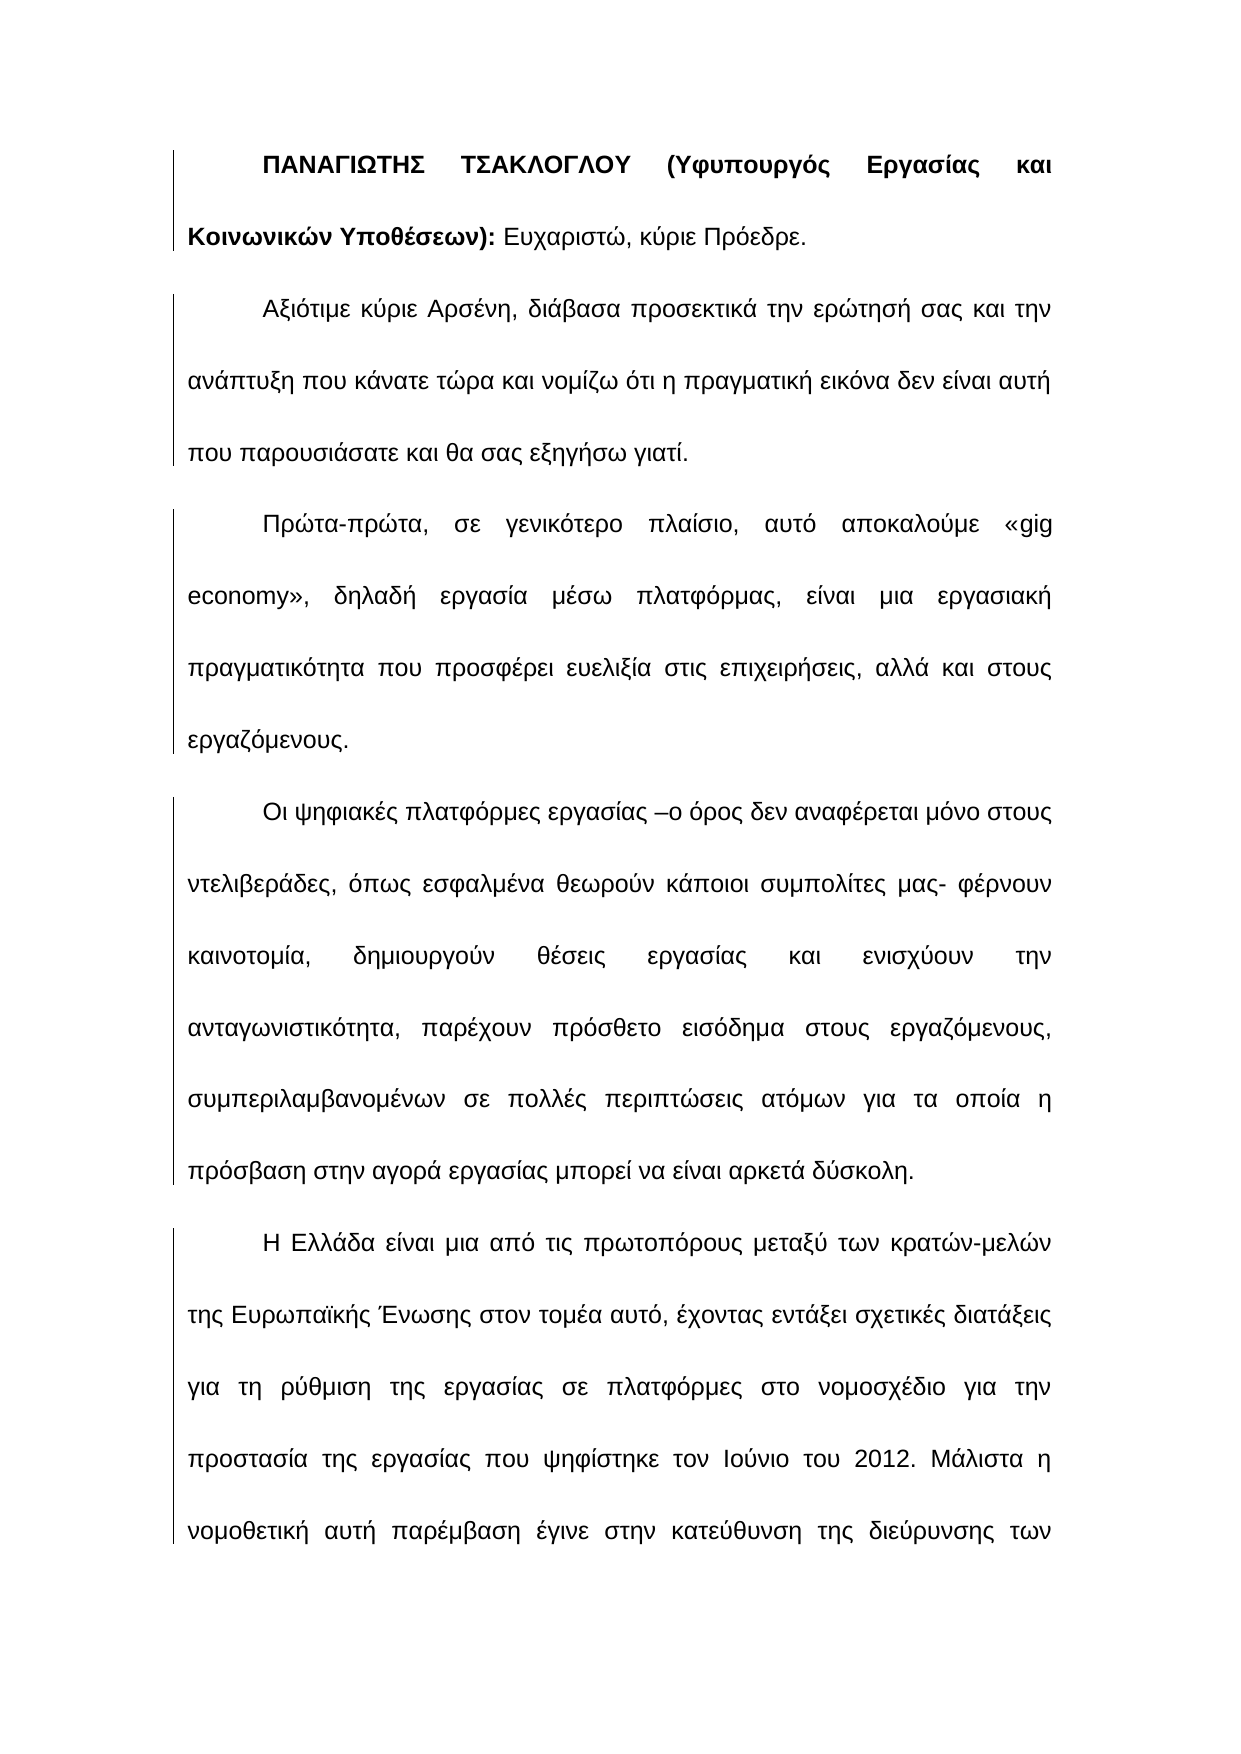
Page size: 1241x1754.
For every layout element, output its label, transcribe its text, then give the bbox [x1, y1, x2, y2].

text Πρώτα-πρώτα, σε γενικότερο πλαίσιο, αυτό αποκαλούμε «gig economy», δηλαδή εργασία μέσω πλατφόρμας, είναι μια εργασιακή πραγματικότητα που προσφέρει ευελιξία στις επιχειρήσεις, αλλά και στους εργαζόμενους. [187, 509, 1053, 754]
text Αξιότιμε κύριε Αρσένη, διάβασα προσεκτικά την ερώτησή σας και την ανάπτυξη που κάνατε τώρα και νομίζω ότι η πραγματική εικόνα δεν είναι αυτή που παρουσιάσατε και θα σας εξηγήσω γιατί. [187, 294, 1053, 466]
text Οι ψηφιακές πλατφόρμες εργασίας –ο όρος δεν αναφέρεται μόνο στους ντελιβεράδες, όπως εσφαλμένα θεωρούν κάποιοι συμπολίτες μας- φέρνουν καινοτομία, δημιουργούν θέσεις εργασίας και ενισχύουν την ανταγωνιστικότητα, παρέχουν πρόσθετο εισόδημα στους εργαζόμενους, συμπεριλαμβανομένων σε πολλές περιπτώσεις ατόμων για τα οποία η πρόσβαση στην αγορά εργασίας μπορεί να είναι αρκετά δύσκολη. [187, 797, 1053, 1185]
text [187, 1228, 1053, 1544]
text ΠΑΝΑΓΙΩΤΗΣ ΤΣΑΚΛΟΓΛΟΥ (Υφυπουργός Εργασίας και Κοινωνικών Υποθέσεων): Ευχαριστώ, κύριε Πρόεδρε. [187, 150, 1053, 251]
